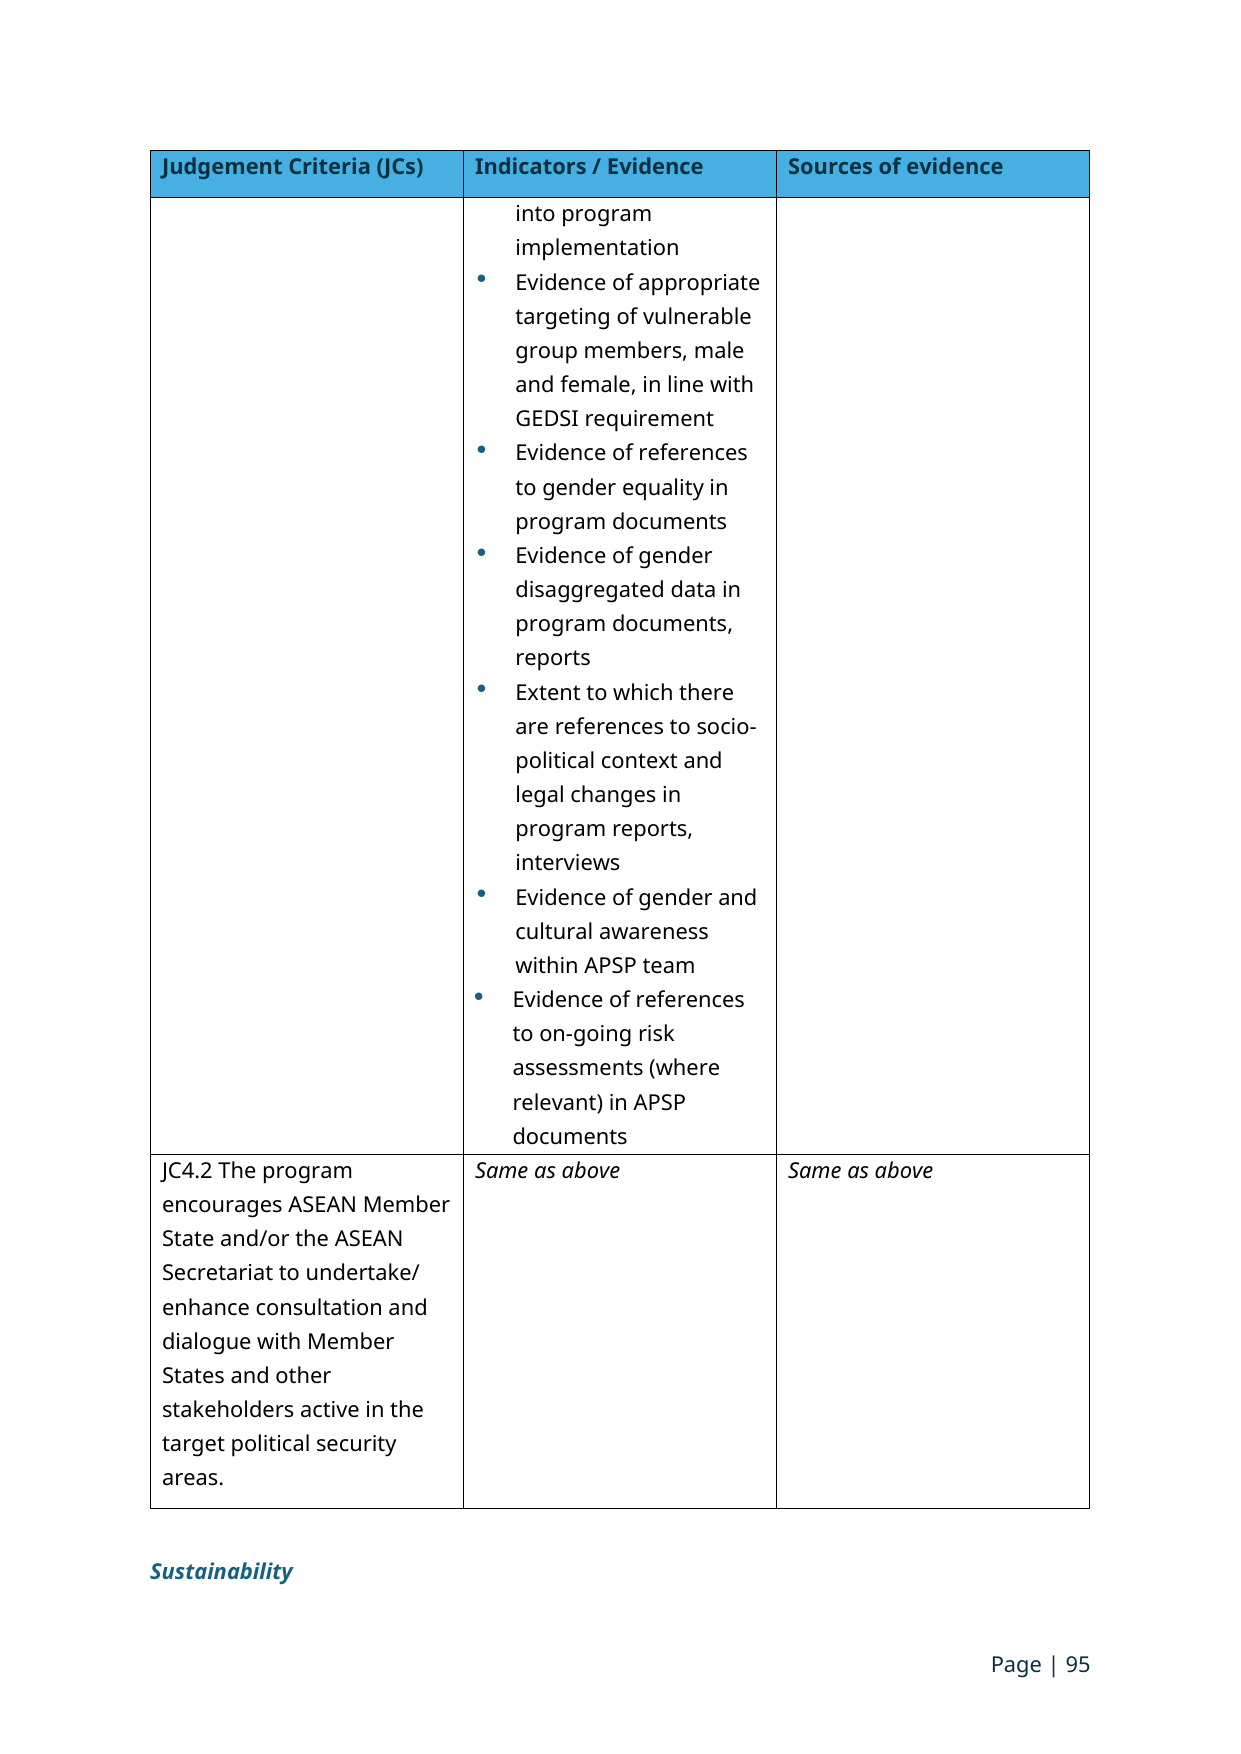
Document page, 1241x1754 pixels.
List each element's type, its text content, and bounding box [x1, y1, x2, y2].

table_header Judgement Criteria (JCs) [151, 151, 463, 197]
table_header Sources of evidence [777, 151, 1089, 197]
text Sustainability [150, 1556, 1090, 1586]
table_cell Same as above [464, 1155, 776, 1508]
table_header Indicators / Evidence [464, 151, 776, 197]
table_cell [777, 198, 1089, 1154]
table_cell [151, 198, 463, 1154]
table_cell JC4.2 The program encourages ASEAN Member State and/or the ASEAN Secretariat to undertake/ enhance consultation and dialogue with Member States and other stakeholders active in the target political security areas. [151, 1155, 463, 1508]
table_cell Same as above [777, 1155, 1089, 1508]
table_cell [464, 198, 776, 1154]
